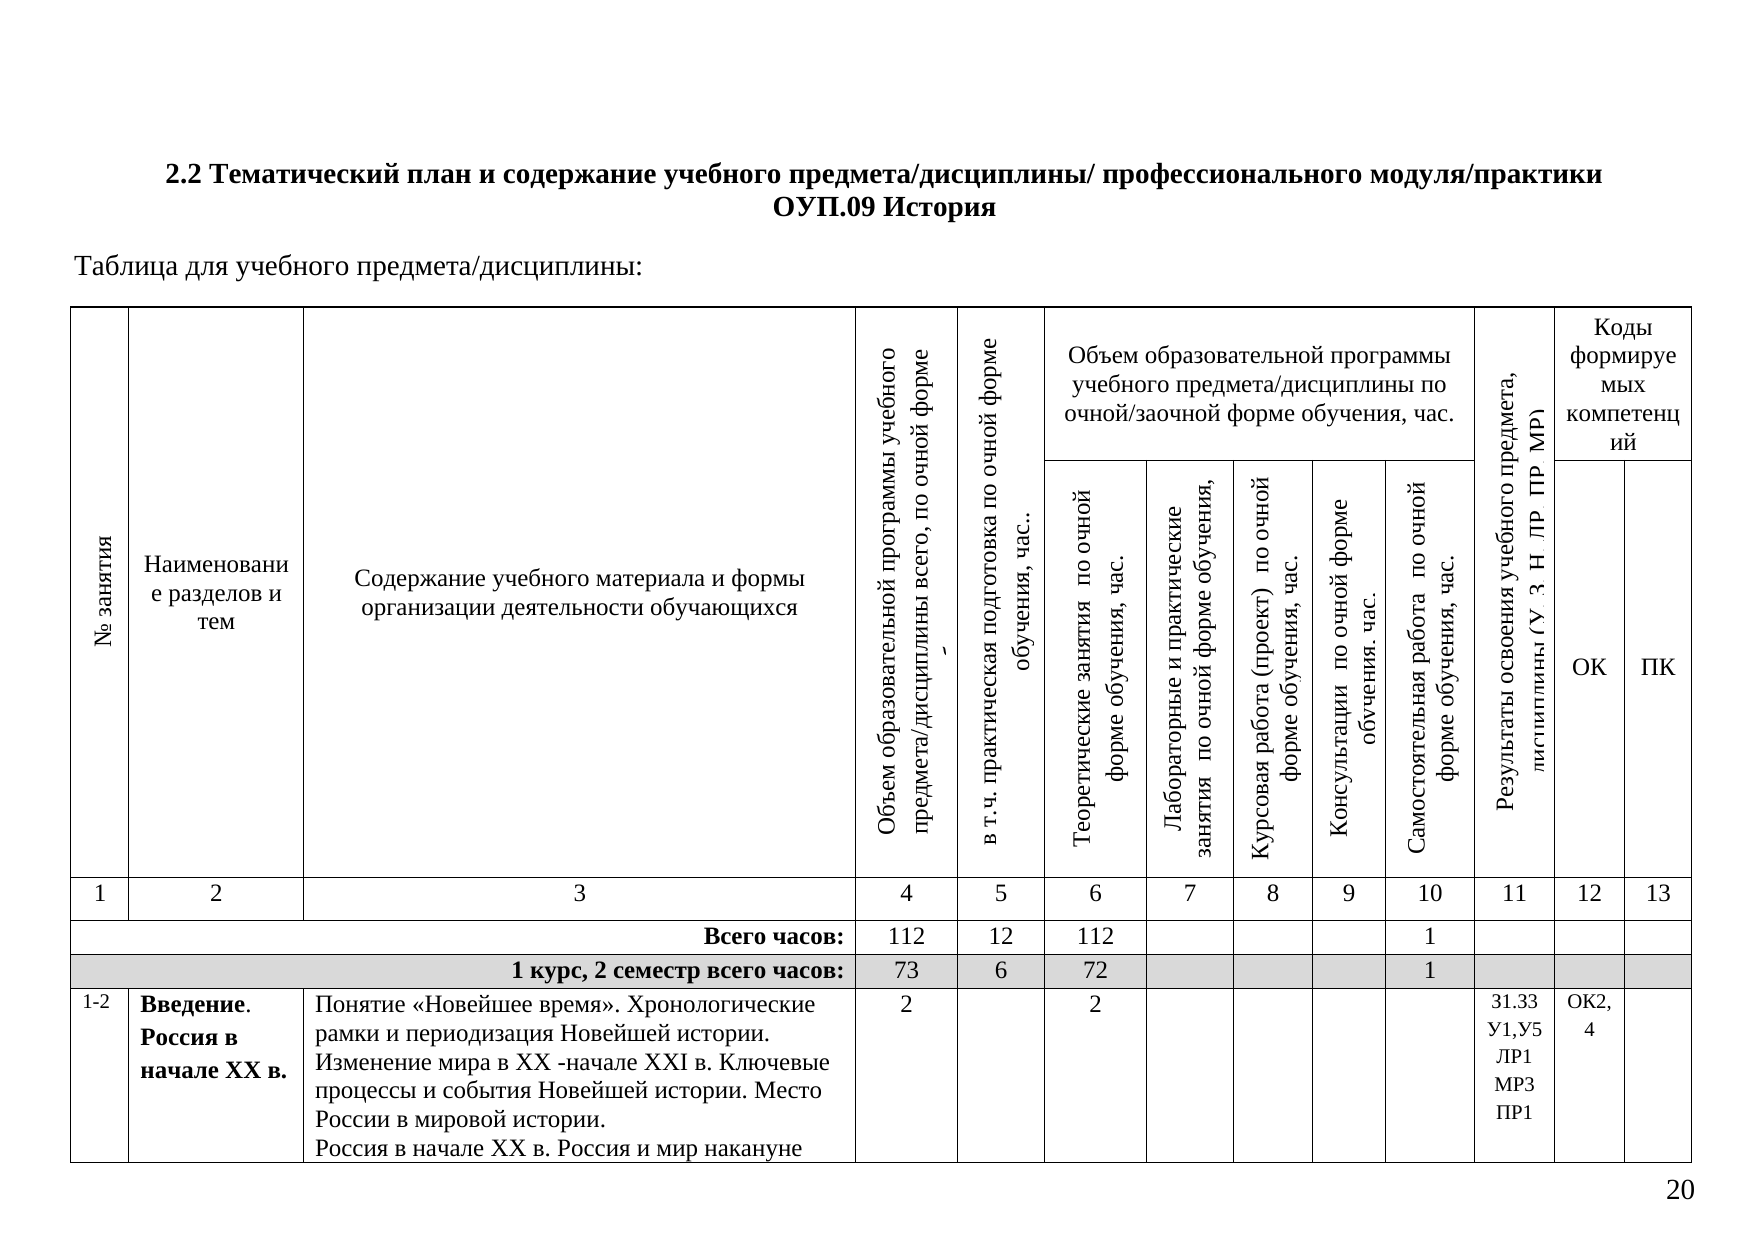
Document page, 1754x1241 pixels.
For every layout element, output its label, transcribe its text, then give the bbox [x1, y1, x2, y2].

table_cell 12 [1555, 878, 1624, 920]
table_cell 73 [856, 955, 957, 988]
table_cell 1 [71, 878, 128, 920]
table_cell [958, 989, 1044, 1162]
table_cell 112 [856, 921, 957, 954]
table_cell [1555, 955, 1624, 988]
table_cell [1147, 989, 1233, 1162]
table_cell ОК2,4 [1555, 989, 1624, 1162]
table_cell 7 [1147, 878, 1233, 920]
table_cell [1234, 989, 1312, 1162]
table_cell 2 [129, 878, 303, 920]
table_cell 2 [856, 989, 957, 1162]
table_cell ПК [1625, 461, 1691, 877]
table_cell 11 [1475, 878, 1554, 920]
table_header Содержание учебного материала и формы организации деятельности обучающихся [304, 308, 855, 877]
table_cell 3 [304, 878, 855, 920]
table_cell 2 [1045, 989, 1146, 1162]
table_cell 1 [1386, 921, 1474, 954]
table_cell 6 [1045, 878, 1146, 920]
table_cell 12 [958, 921, 1044, 954]
table_cell 1-2 [71, 989, 128, 1162]
table_cell 8 [1234, 878, 1312, 920]
table_cell [1475, 921, 1554, 954]
table_cell Теоретические занятия по очной форме обучения, час. [1045, 461, 1146, 877]
table_header Объем образовательной программы учебного предмета/дисциплины по очной/заочной форме обучения, час. [1045, 308, 1474, 460]
table_header в т.ч. практическая подготовка по очной форме обучения, час.. [958, 308, 1044, 877]
table_cell [1625, 921, 1691, 954]
table_cell 10 [1386, 878, 1474, 920]
table_cell [1147, 921, 1233, 954]
table_cell 72 [1045, 955, 1146, 988]
table_cell [1475, 955, 1554, 988]
table_cell Консультации по очной форме обучения, час. [1313, 461, 1385, 877]
table_cell ОК [1555, 461, 1624, 877]
table_header № занятия [71, 308, 128, 877]
table_cell Самостоятельная работа по очной форме обучения, час. [1386, 461, 1474, 877]
table_cell [1313, 921, 1385, 954]
table_cell 1 курс, 2 семестр всего часов: [71, 955, 855, 988]
table_header Коды формируемых компетенций [1555, 308, 1691, 460]
table_cell [1625, 955, 1691, 988]
table_cell [1313, 989, 1385, 1162]
table_cell [1234, 921, 1312, 954]
table_cell [1386, 989, 1474, 1162]
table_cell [129, 989, 303, 1162]
table_cell [1625, 989, 1691, 1162]
table_cell 6 [958, 955, 1044, 988]
table_cell 1 [1386, 955, 1474, 988]
table_cell [1555, 921, 1624, 954]
text Таблица для учебного предмета/дисциплины: [74, 248, 1695, 281]
table_cell Всего часов: [71, 921, 855, 954]
table_cell [1234, 955, 1312, 988]
table_cell 112 [1045, 921, 1146, 954]
table_cell 5 [958, 878, 1044, 920]
table_header Наименование разделов и тем [129, 308, 303, 877]
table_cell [1475, 989, 1554, 1162]
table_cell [304, 989, 855, 1162]
text 2.2 Тематический план и содержание учебного предмета/дисциплины/ профессионального модуля/практики ОУП.09 История [74, 156, 1695, 223]
table_cell Лабораторные и практические занятия по очной форме обучения, час. [1147, 461, 1233, 877]
table_cell 9 [1313, 878, 1385, 920]
table_cell 13 [1625, 878, 1691, 920]
table_cell 4 [856, 878, 957, 920]
table_cell [1313, 955, 1385, 988]
table_cell Курсовая работа (проект) по очной форме обучения, час. [1234, 461, 1312, 877]
table_cell [1147, 955, 1233, 988]
table_header Результаты освоения учебного предмета, дисциплины (У, З, Н, ЛР, ПР, МР) [1475, 308, 1554, 877]
table_header Объем образовательной программы учебного предмета/дисциплины всего, по очной форме обучения, час.. [856, 308, 957, 877]
